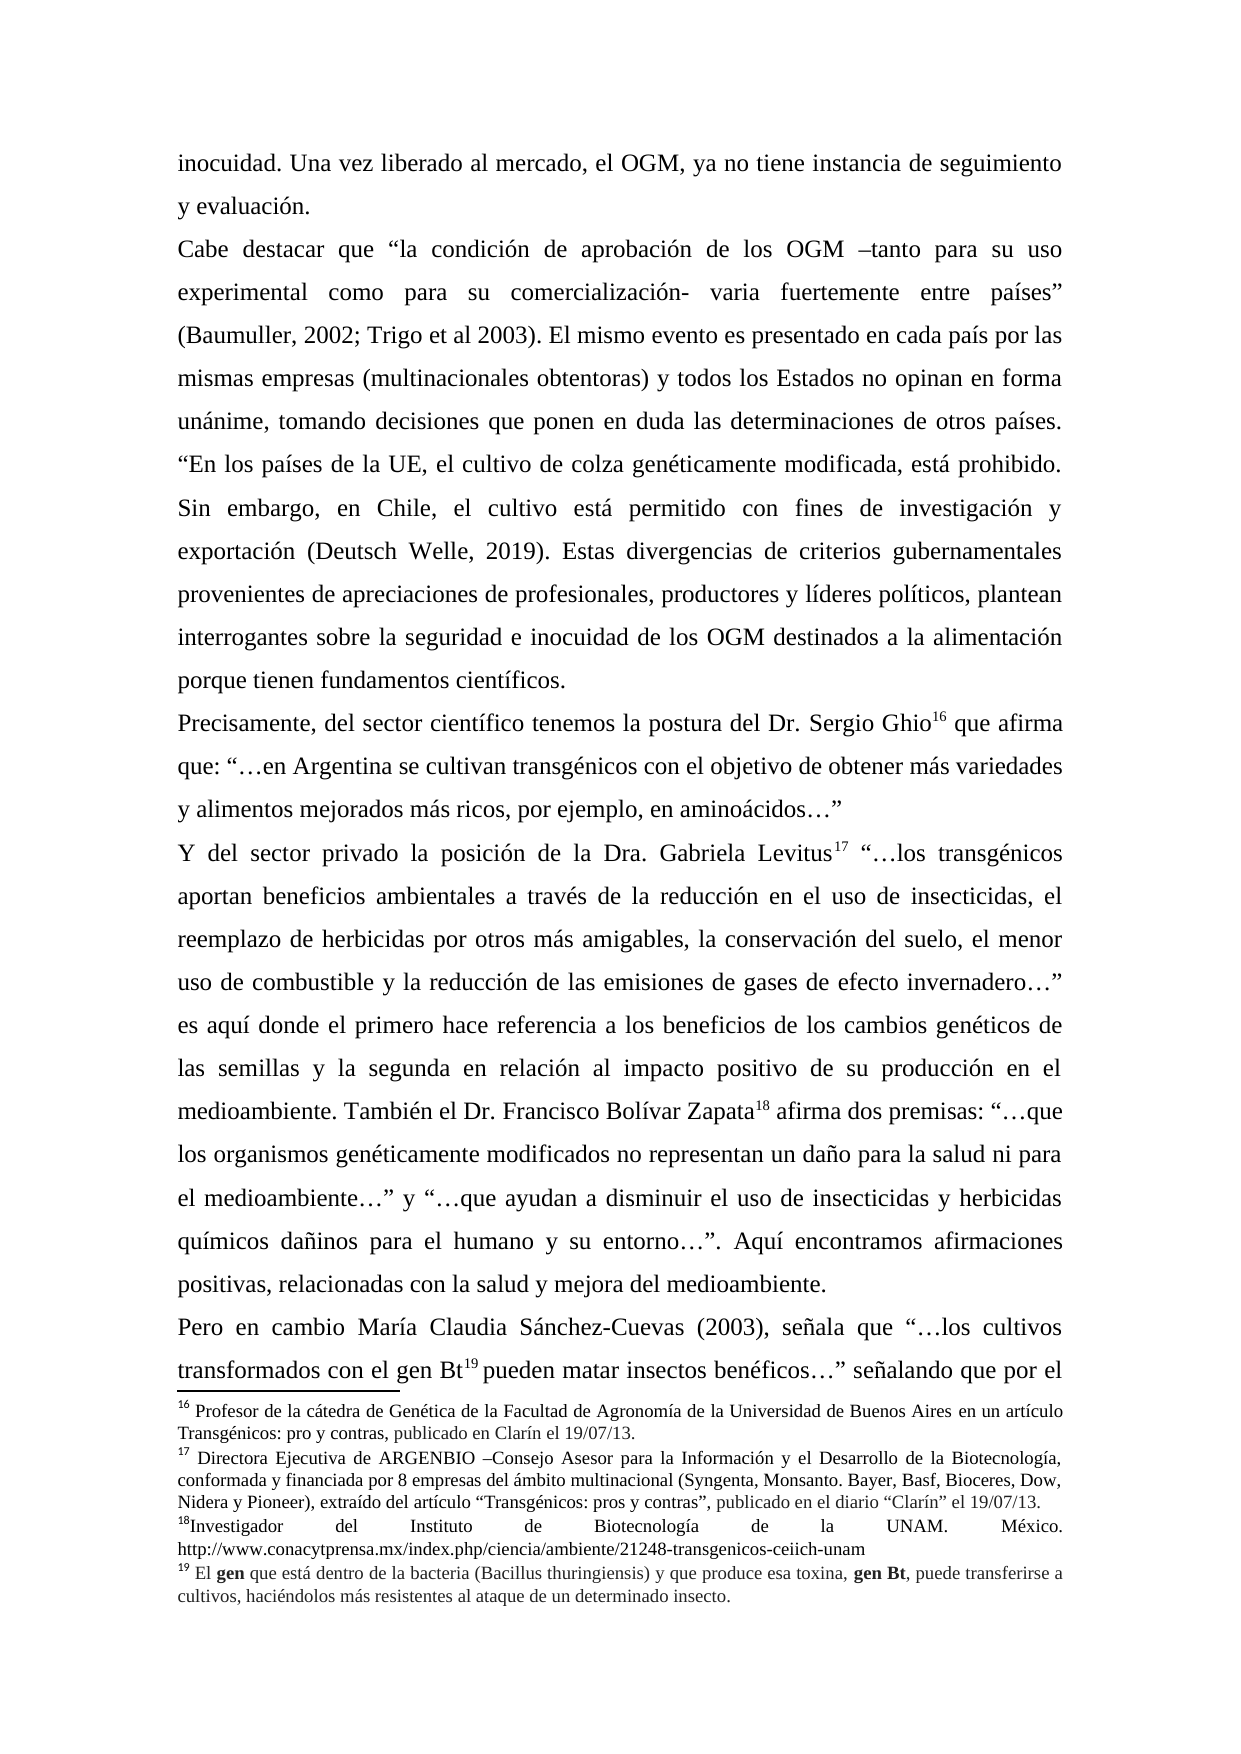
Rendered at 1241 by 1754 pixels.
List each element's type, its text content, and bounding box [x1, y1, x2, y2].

text Cabe destacar que “la condición de aprobación de los OGM –tanto para su uso experimental como para su comercialización- varia fuertemente entre países” (Baumuller, 2002; Trigo et al 2003). El mismo evento es presentado en cada país por las mismas empresas (multinacionales obtentoras) y todos los Estados no opinan en forma unánime, tomando decisiones que ponen en duda las determinaciones de otros países. “En los países de la UE, el cultivo de colza genéticamente modificada, está prohibido. Sin embargo, en Chile, el cultivo está permitido con fines de investigación y exportación (Deutsch Welle, 2019). Estas divergencias de criterios gubernamentales provenientes de apreciaciones de profesionales, productores y líderes políticos, plantean interrogantes sobre la seguridad e inocuidad de los OGM destinados a la alimentación porque tienen fundamentos científicos. [177, 234, 1063, 694]
text Y del sector privado la posición de la Dra. Gabriela Levitus “…los transgénicos aportan beneficios ambientales a través de la reducción en el uso de insecticidas, el reemplazo de herbicidas por otros más amigables, la conservación del suelo, el menor uso de combustible y la reducción de las emisiones de gases de efecto invernadero…” es aquí donde el primero hace referencia a los beneficios de los cambios genéticos de las semillas y la segunda en relación al impacto positivo de su producción en el medioambiente. También el Dr. Francisco Bolívar Zapata afirma dos premisas: “…que los organismos genéticamente modificados no representan un daño para la salud ni para el medioambiente…” y “…que ayudan a disminuir el uso de insecticidas y herbicidas químicos dañinos para el humano y su entorno…”. Aquí encontramos afirmaciones positivas, relacionadas con la salud y mejora del medioambiente. [177, 838, 1063, 1298]
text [177, 1312, 1063, 1384]
text Precisamente, del sector científico tenemos la postura del Dr. Sergio Ghio que afirma que: “…en Argentina se cultivan transgénicos con el objetivo de obtener más variedades y alimentos mejorados más ricos, por ejemplo, en aminoácidos…” [177, 708, 1063, 823]
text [177, 148, 1063, 219]
